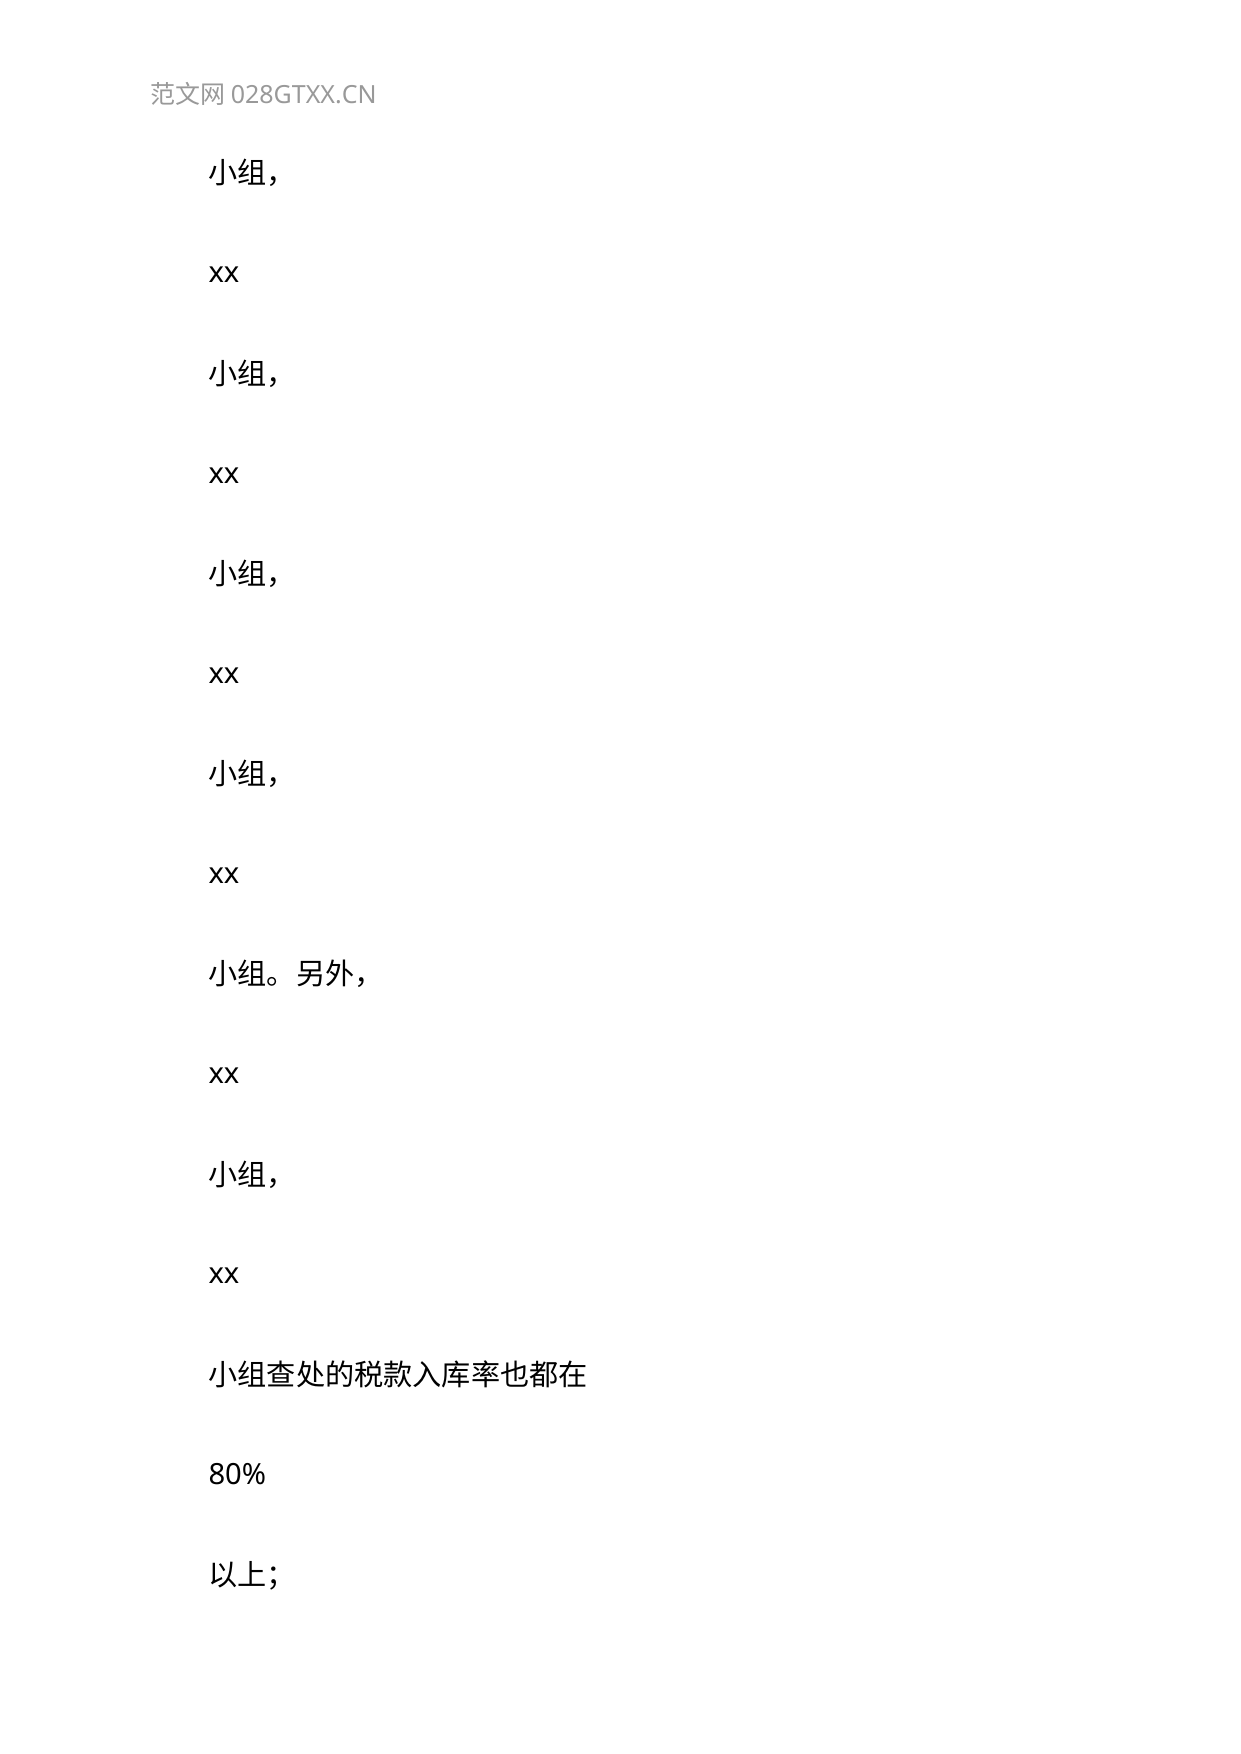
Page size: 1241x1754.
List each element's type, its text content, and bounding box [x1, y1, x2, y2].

text xx [150, 1053, 1090, 1092]
text 以上； [150, 1551, 1090, 1594]
text 80% [150, 1453, 1090, 1493]
text 小组， [150, 1151, 1090, 1193]
text 小组查处的税款入库率也都在 [150, 1351, 1090, 1393]
text 小组， [150, 350, 1090, 392]
text xx [150, 852, 1090, 892]
text 小组。另外， [150, 951, 1090, 993]
text xx [150, 252, 1090, 291]
text xx [150, 652, 1090, 692]
text xx [150, 1253, 1090, 1292]
text 小组， [150, 751, 1090, 793]
text 小组， [150, 550, 1090, 593]
text xx [150, 452, 1090, 492]
text 小组， [150, 150, 1090, 192]
